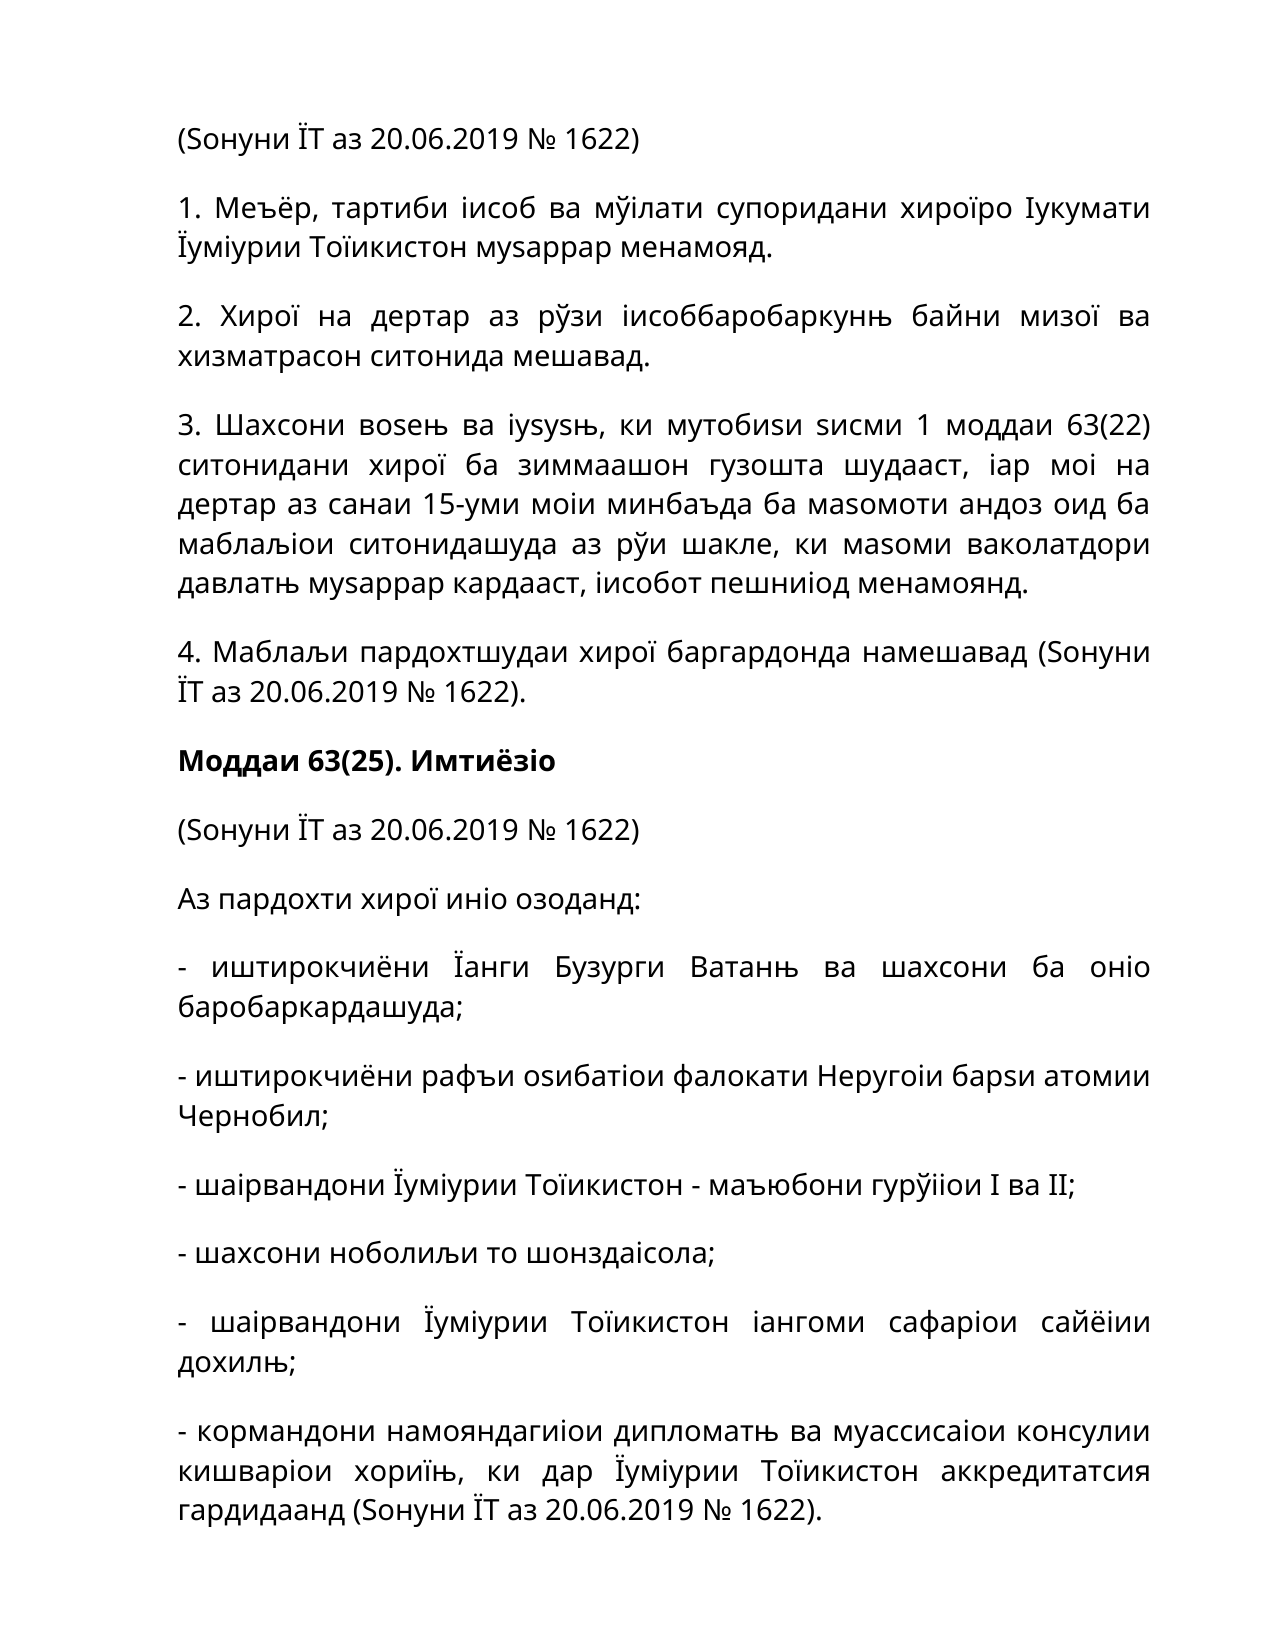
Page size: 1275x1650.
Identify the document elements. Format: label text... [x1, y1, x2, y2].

text Аз пардохти хирої иніо озоданд: [177, 878, 1152, 918]
text - шахсони ноболиљи то шонздаісола; [177, 1233, 1152, 1272]
text - иштирокчиёни Їанги Бузурги Ватанњ ва шахсони ба оніо баробаркардашуда; [177, 947, 1152, 1026]
text - иштирокчиёни рафъи оѕибатіои фалокати Неругоіи барѕи атомии Чернобил; [177, 1055, 1152, 1135]
text - шаірвандони Їуміурии Тоїикистон - маъюбони гурўііои I ва II; [177, 1164, 1152, 1203]
text 4. Маблаљи пардохтшудаи хирої баргардонда намешавад (Ѕонуни ЇТ аз 20.06.2019 № 1622). [177, 632, 1152, 711]
text 2. Хирої на дертар аз рўзи іисоббаробаркунњ байни мизої ва хизматрасон ситонида мешавад. [177, 296, 1152, 375]
text 1. Меъёр, тартиби іисоб ва мўілати супоридани хироїро Іукумати Їуміурии Тоїикистон муѕаррар менамояд. [177, 187, 1152, 266]
text 3. Шахсони воѕењ ва іуѕуѕњ, ки мутобиѕи ѕисми 1 моддаи 63(22) ситонидани хирої ба зиммаашон гузошта шудааст, іар моі на дертар аз санаи 15-уми моіи минбаъда ба маѕомоти андоз оид ба маблаљіои ситонидашуда аз рўи шакле, ки маѕоми ваколатдори давлатњ муѕаррар кардааст, іисобот пешниіод менамоянд. [177, 404, 1152, 602]
text (Ѕонуни ЇТ аз 20.06.2019 № 1622) [177, 809, 1152, 849]
text - кормандони намояндагиіои дипломатњ ва муассисаіои консулии кишваріои хориїњ, ки дар Їуміурии Тоїикистон аккредитатсия гардидаанд (Ѕонуни ЇТ аз 20.06.2019 № 1622). [177, 1410, 1152, 1529]
text (Ѕонуни ЇТ аз 20.06.2019 № 1622) [177, 118, 1152, 158]
text - шаірвандони Їуміурии Тоїикистон іангоми сафаріои сайёіии дохилњ; [177, 1302, 1152, 1381]
text Моддаи 63(25). Имтиёзіо [177, 740, 1152, 780]
